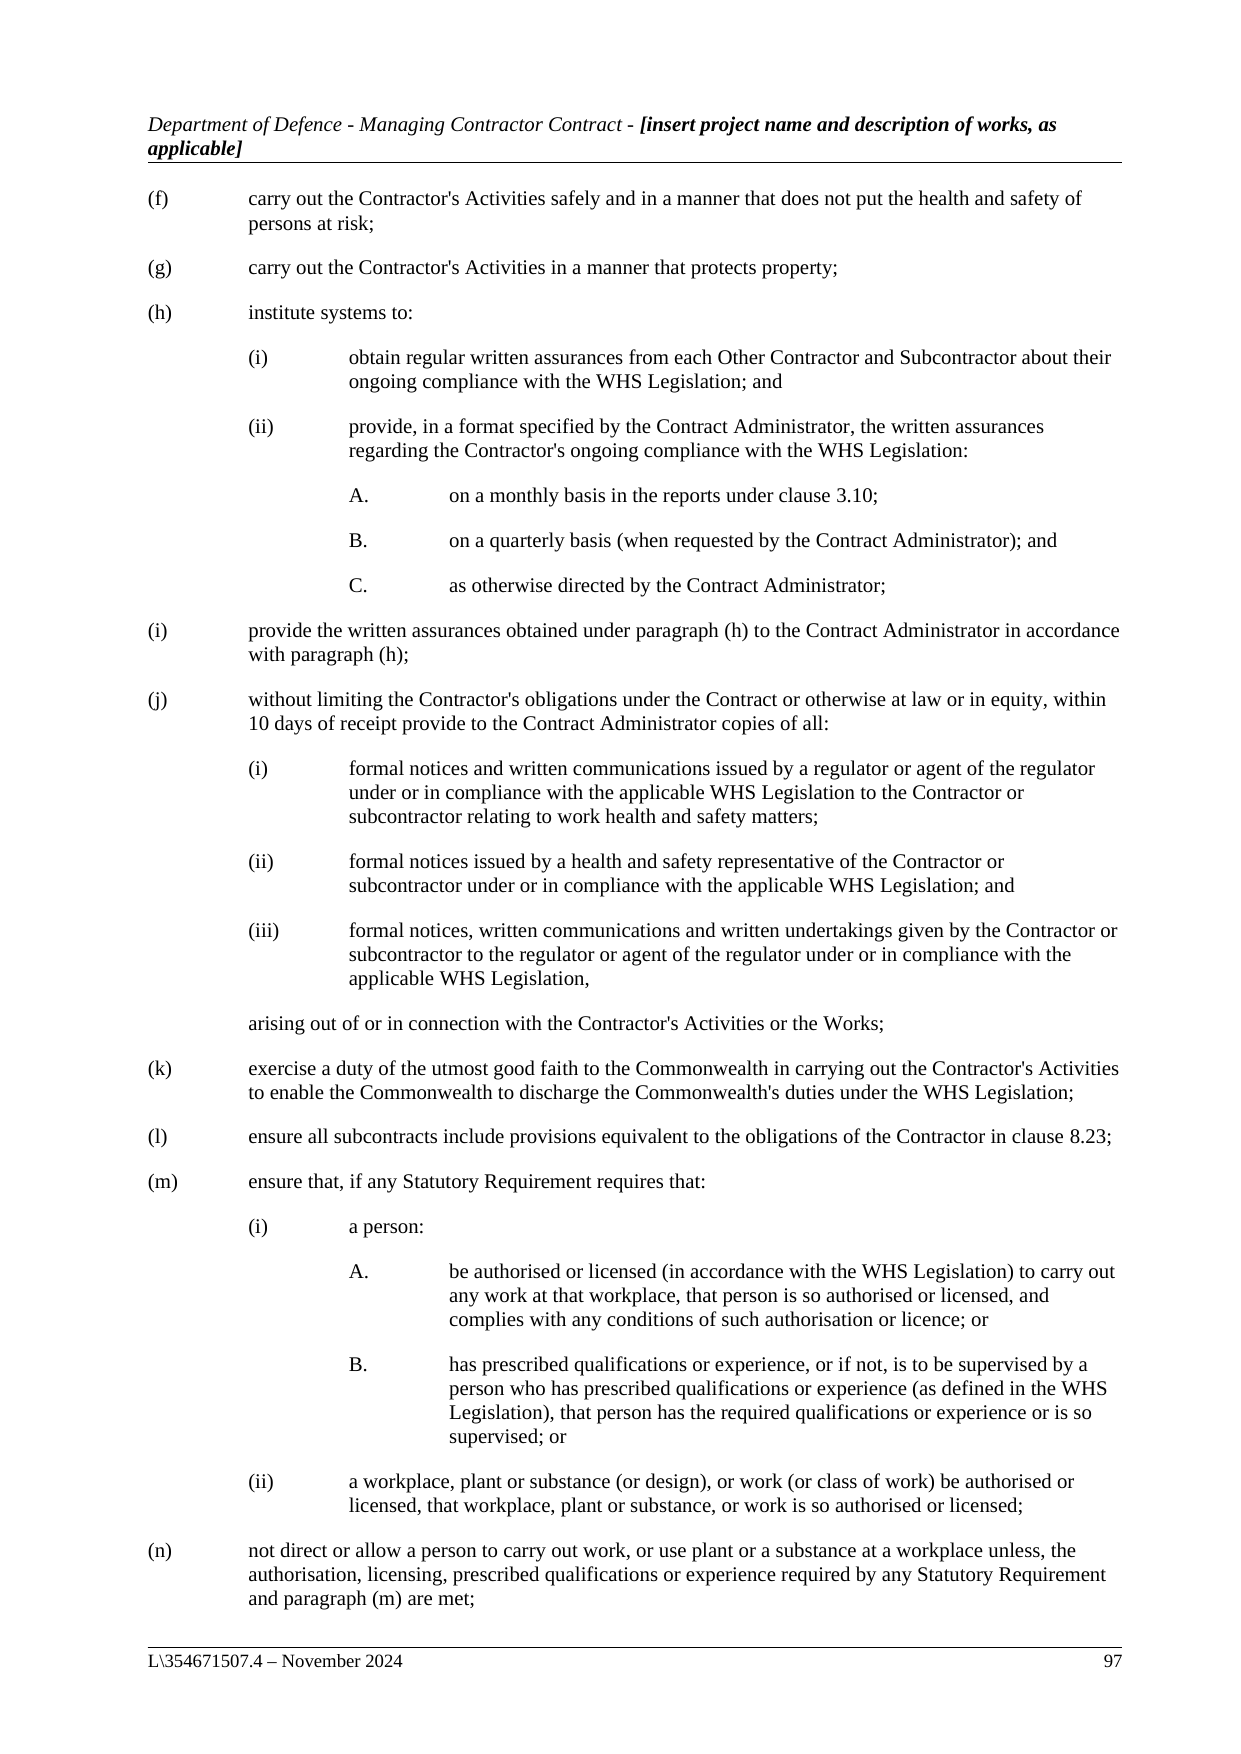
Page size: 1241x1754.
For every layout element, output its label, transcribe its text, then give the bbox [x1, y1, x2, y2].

subtitle without limiting the Contractor's obligations under the Contract or otherwise at law or in equity, within 10 days of receipt provide to the Contract Administrator copies of all: [148, 687, 1122, 735]
subtitle exercise a duty of the utmost good faith to the Commonwealth in carrying out the Contractor's Activities to enable the Commonwealth to discharge the Commonwealth's duties under the WHS Legislation; [148, 1056, 1122, 1104]
subtitle be authorised or licensed (in accordance with the WHS Legislation) to carry out any work at that workplace, that person is so authorised or licensed, and complies with any conditions of such authorisation or licence; or [348, 1259, 1122, 1331]
subtitle on a quarterly basis (when requested by the Contract Administrator); and [348, 528, 1122, 552]
subtitle provide, in a format specified by the Contract Administrator, the written assurances regarding the Contractor's ongoing compliance with the WHS Legislation: [248, 414, 1122, 462]
subtitle as otherwise directed by the Contract Administrator; [348, 573, 1122, 597]
subtitle a person: [248, 1214, 1122, 1238]
subtitle ensure that, if any Statutory Requirement requires that: [148, 1169, 1122, 1193]
subtitle has prescribed qualifications or experience, or if not, is to be supervised by a person who has prescribed qualifications or experience (as defined in the WHS Legislation), that person has the required qualifications or experience or is so supervised; or [348, 1352, 1122, 1448]
subtitle provide the written assurances obtained under paragraph (h) to the Contract Administrator in accordance with paragraph (h); [148, 618, 1122, 666]
subtitle formal notices and written communications issued by a regulator or agent of the regulator under or in compliance with the applicable WHS Legislation to the Contractor or subcontractor relating to work health and safety matters; [248, 756, 1122, 828]
subtitle carry out the Contractor's Activities in a manner that protects property; [148, 255, 1122, 279]
subtitle a workplace, plant or substance (or design), or work (or class of work) be authorised or licensed, that workplace, plant or substance, or work is so authorised or licensed; [248, 1469, 1122, 1517]
subtitle ensure all subcontracts include provisions equivalent to the obligations of the Contractor in clause 8.23; [148, 1124, 1122, 1148]
subtitle carry out the Contractor's Activities safely and in a manner that does not put the health and safety of persons at risk; [148, 186, 1122, 234]
subtitle formal notices, written communications and written undertakings given by the Contractor or subcontractor to the regulator or agent of the regulator under or in compliance with the applicable WHS Legislation, [248, 918, 1122, 990]
subtitle institute systems to: [148, 300, 1122, 324]
subtitle obtain regular written assurances from each Other Contractor and Subcontractor about their ongoing compliance with the WHS Legislation; and [248, 345, 1122, 393]
text arising out of or in connection with the Contractor's Activities or the Works; [248, 1011, 1122, 1035]
subtitle on a monthly basis in the reports under clause 3.10; [348, 483, 1122, 507]
subtitle formal notices issued by a health and safety representative of the Contractor or subcontractor under or in compliance with the applicable WHS Legislation; and [248, 849, 1122, 897]
subtitle not direct or allow a person to carry out work, or use plant or a substance at a workplace unless, the authorisation, licensing, prescribed qualifications or experience required by any Statutory Requirement and paragraph (m) are met; [148, 1538, 1122, 1610]
